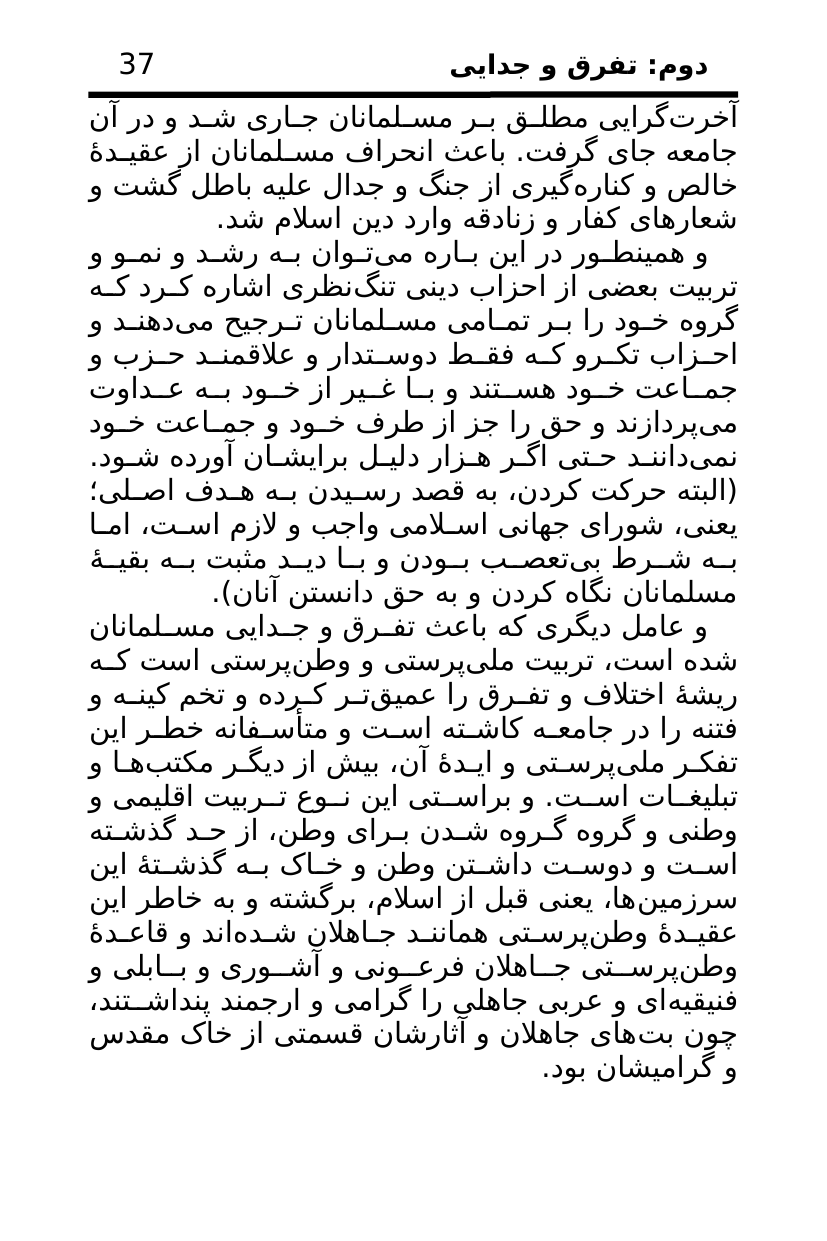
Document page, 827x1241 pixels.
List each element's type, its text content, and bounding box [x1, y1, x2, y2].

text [89, 100, 738, 236]
text و همینطور در این باره می‌توان به رشد و نمو و تربیت بعضی از احزاب دینی تنگ‌نظری اشاره کرد که گروه خود را بر تمامی مسلمانان ترجیح می‌دهند و احزاب تکرو که فقط دوستدار و علاقمند حزب و جماعت خود هستند و با غیر از خود به عداوت می‌پردازند و حق را جز از طرف خود و جماعت خود نمی‌دانند حتی اگر هزار دلیل برایشان آورده شود. (البته حرکت کردن، به قصد رسیدن به هدف اصلی؛ یعنی، شورای جهانی اسلامی واجب و لازم است، اما به شرط بی‌تعصب بودن و با دید مثبت به بقیۀ مسلمانان نگاه کردن و به حق دانستن آنان). [89, 236, 738, 609]
text و عامل دیگری که باعث تفرق و جدایی مسلمانان شده است، تربیت ملی‌پرستی و وطن‌پرستی است که ریشۀ اختلاف و تفرق را عمیق‌تر کرده و تخم کینه و فتنه را در جامعه کاشته است و متأسفانه خطر این تفکر ملی‌پرستی و ایدۀ آن، بیش از دیگر مکتب‌ها و تبلیغات است. و براستی این نوع تربیت اقلیمی و وطنی و گروه گروه شدن برای وطن، از حد گذشته است و دوست داشتن وطن و خاک به گذشتۀ این سرزمین‌ها، یعنی قبل از اسلام، برگشته و به خاطر این عقیدۀ وطن‌پرستی‌ همانند جاهلان شده‌اند و قاعدۀ وطن‌پرستی جاهلان فرعونی و آشوری و بابلی و فنیقیه‌ای و عربی جاهلی را گرامی و ارجمند پنداشتند، چون بت‌های جاهلان و آثارشان قسمتی از خاک مقدس و گرامیشان بود. [89, 609, 738, 1085]
